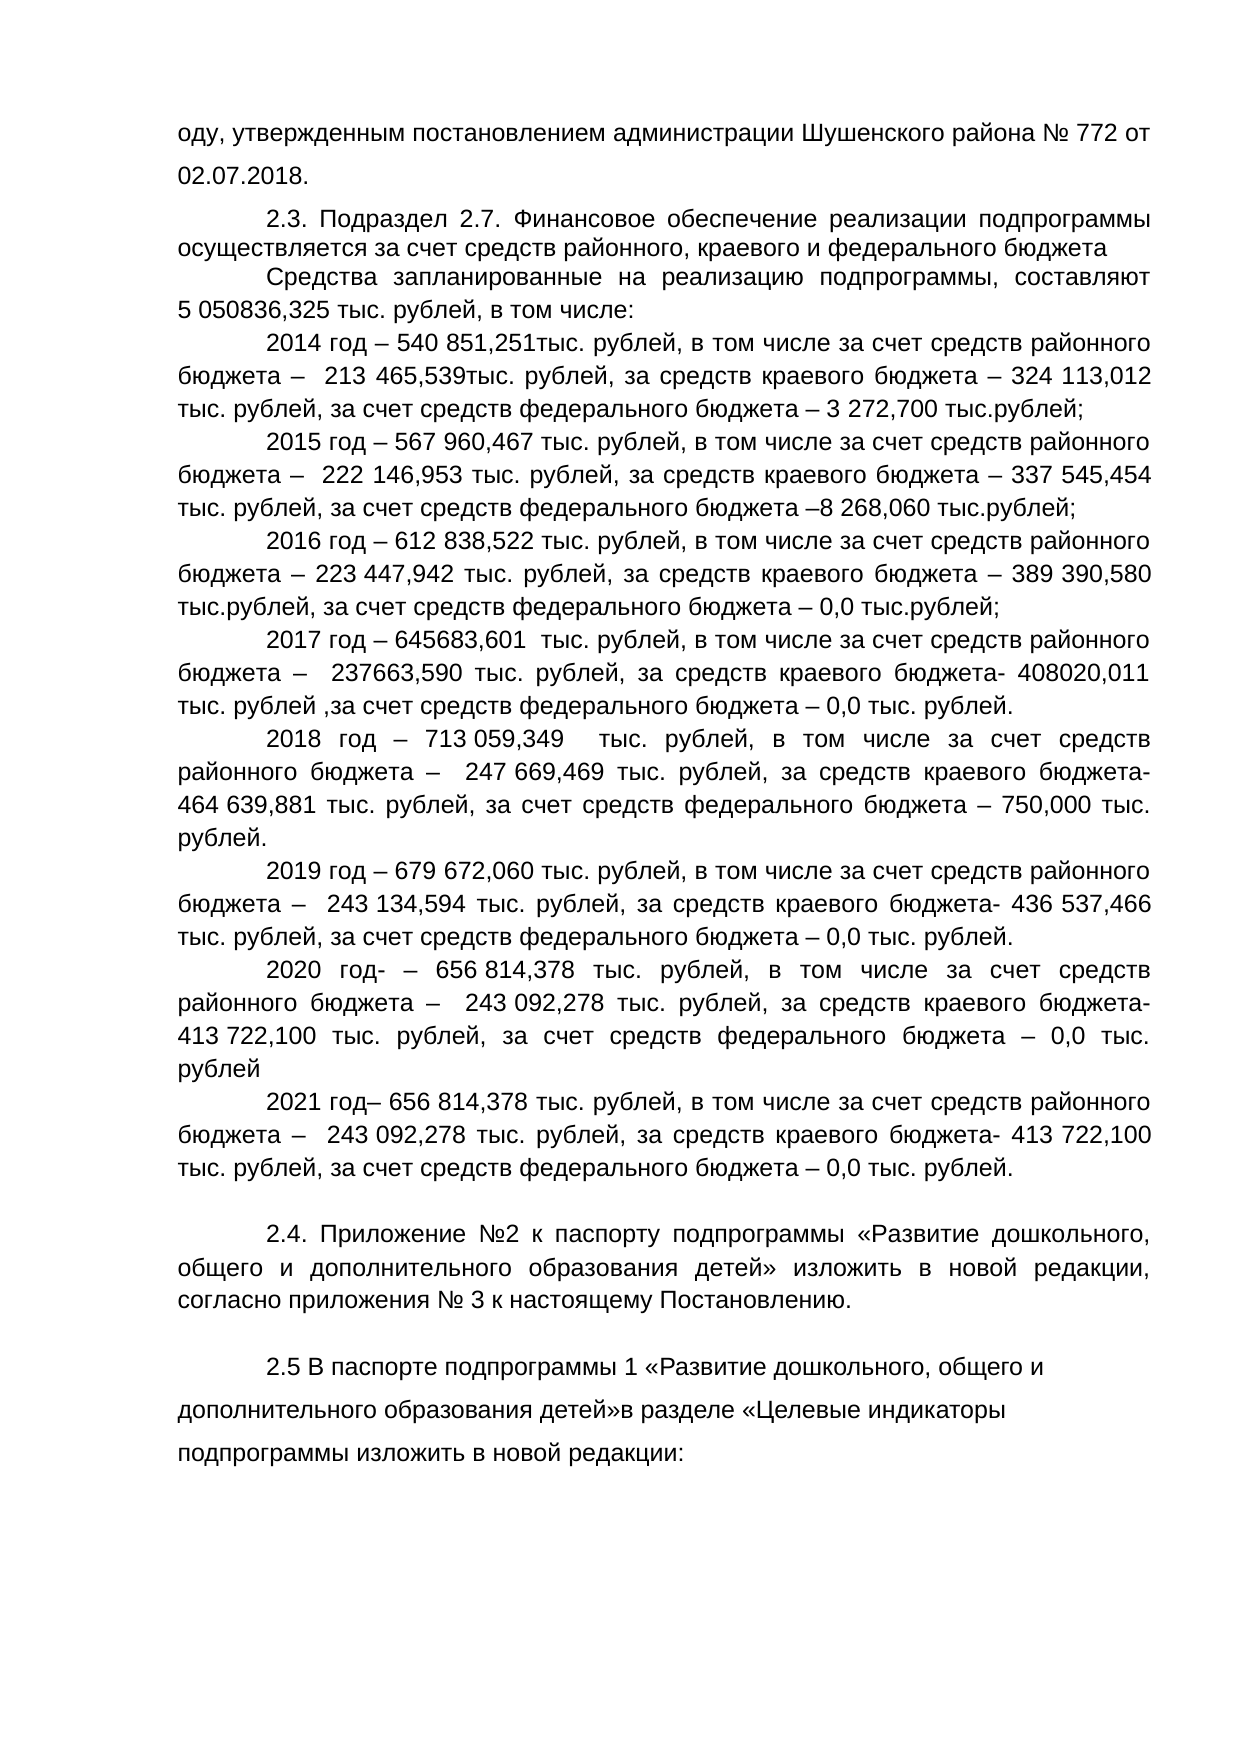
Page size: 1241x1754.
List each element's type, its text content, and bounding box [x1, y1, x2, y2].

text 2021 год– 656 814,378 тыс. рублей, в том числе за счет средств районного бюджета – 243 092,278 тыс. рублей, за средств краевого бюджета- 413 722,100 тыс. рублей, за счет средств федерального бюджета – 0,0 тыс. рублей. [177, 1087, 1152, 1182]
text 2020 год- – 656 814,378 тыс. рублей, в том числе за счет средств районного бюджета – 243 092,278 тыс. рублей, за средств краевого бюджета- 413 722,100 тыс. рублей, за счет средств федерального бюджета – 0,0 тыс. рублей [177, 955, 1152, 1083]
text 2015 год – 567 960,467 тыс. рублей, в том числе за счет средств районного бюджета – 222 146,953 тыс. рублей, за средств краевого бюджета – 337 545,454 тыс. рублей, за счет средств федерального бюджета –8 268,060 тыс.рублей; [177, 427, 1152, 522]
text Средства запланированные на реализацию подпрограммы, составляют 5 050836,325 тыс. рублей, в том числе: [177, 262, 1152, 324]
text 2.5 В паспорте подпрограммы 1 «Развитие дошкольного, общего и дополнительного образования детей»в разделе «Целевые индикаторы подпрограммы изложить в новой редакции: [177, 1352, 1152, 1467]
text 2019 год – 679 672,060 тыс. рублей, в том числе за счет средств районного бюджета – 243 134,594 тыс. рублей, за средств краевого бюджета- 436 537,466 тыс. рублей, за счет средств федерального бюджета – 0,0 тыс. рублей. [177, 856, 1152, 951]
text 2017 год – 645683,601 тыс. рублей, в том числе за счет средств районного бюджета – 237663,590 тыс. рублей, за средств краевого бюджета- 408020,011 тыс. рублей ,за счет средств федерального бюджета – 0,0 тыс. рублей. [177, 625, 1152, 720]
text 2016 год – 612 838,522 тыс. рублей, в том числе за счет средств районного бюджета – 223 447,942 тыс. рублей, за средств краевого бюджета – 389 390,580 тыс.рублей, за счет средств федерального бюджета – 0,0 тыс.рублей; [177, 526, 1152, 621]
text 2.3. Подраздел 2.7. Финансовое обеспечение реализации подпрограммы осуществляется за счет средств районного, краевого и федерального бюджета [177, 204, 1152, 262]
text 2018 год – 713 059,349 тыс. рублей, в том числе за счет средств районного бюджета – 247 669,469 тыс. рублей, за средств краевого бюджета- 464 639,881 тыс. рублей, за счет средств федерального бюджета – 750,000 тыс. рублей. [177, 724, 1152, 852]
text 2.4. Приложение №2 к паспорту подпрограммы «Развитие дошкольного, общего и дополнительного образования детей» изложить в новой редакции, согласно приложения № 3 к настоящему Постановлению. [177, 1219, 1152, 1314]
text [177, 118, 1152, 190]
text 2014 год – 540 851,251тыс. рублей, в том числе за счет средств районного бюджета – 213 465,539тыс. рублей, за средств краевого бюджета – 324 113,012 тыс. рублей, за счет средств федерального бюджета – 3 272,700 тыс.рублей; [177, 328, 1152, 423]
